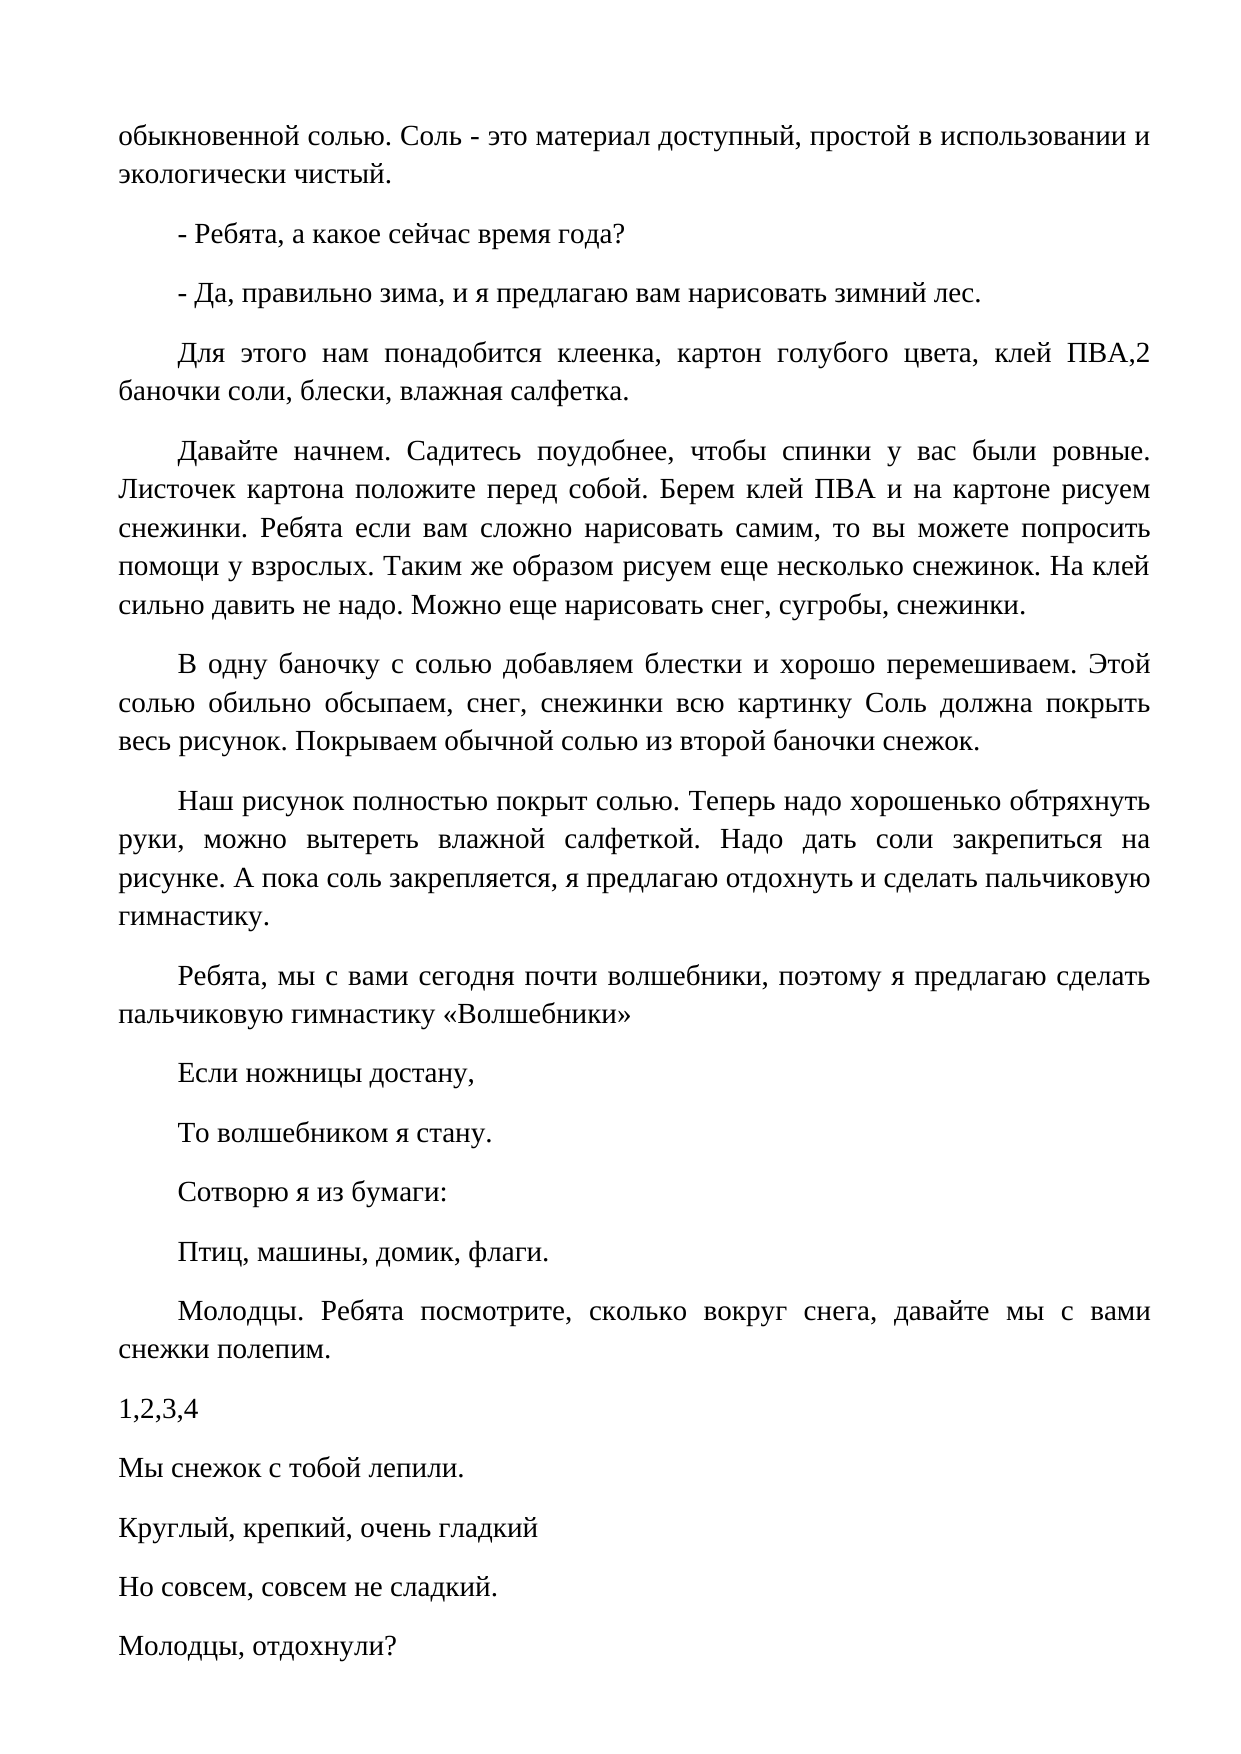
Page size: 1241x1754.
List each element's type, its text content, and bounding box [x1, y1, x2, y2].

text Но совсем, совсем не сладкий. [118, 1569, 1152, 1603]
text Мы снежок с тобой лепили. [118, 1450, 1152, 1484]
text Давайте начнем. Садитесь поудобнее, чтобы спинки у вас были ровные. Листочек картона положите перед собой. Берем клей ПВА и на картоне рисуем снежинки. Ребята если вам сложно нарисовать самим, то вы можете попросить помощи у взрослых. Таким же образом рисуем еще несколько снежинок. На клей сильно давить не надо. Можно еще нарисовать снег, сугробы, снежинки. [118, 433, 1152, 620]
text То волшебником я стану. [118, 1115, 1152, 1148]
text Сотворю я из бумаги: [118, 1174, 1152, 1208]
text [118, 118, 1152, 190]
text 1,2,3,4 [118, 1391, 1152, 1424]
text - Ребята, а какое сейчас время года? [118, 216, 1152, 249]
text Для этого нам понадобится клеенка, картон голубого цвета, клей ПВА,2 баночки соли, блески, влажная салфетка. [118, 335, 1152, 407]
text Птиц, машины, домик, флаги. [118, 1234, 1152, 1267]
text Молодцы. Ребята посмотрите, сколько вокруг снега, давайте мы с вами снежки полепим. [118, 1293, 1152, 1365]
text В одну баночку с солью добавляем блестки и хорошо перемешиваем. Этой солью обильно обсыпаем, снег, снежинки всю картинку Соль должна покрыть весь рисунок. Покрываем обычной солью из второй баночки снежок. [118, 646, 1152, 757]
text - Да, правильно зима, и я предлагаю вам нарисовать зимний лес. [118, 275, 1152, 309]
text Молодцы, отдохнули? [118, 1628, 1152, 1662]
text Круглый, крепкий, очень гладкий [118, 1510, 1152, 1543]
text Если ножницы достану, [118, 1056, 1152, 1089]
text Ребята, мы с вами сегодня почти волшебники, поэтому я предлагаю сделать пальчиковую гимнастику «Волшебники» [118, 958, 1152, 1030]
text Наш рисунок полностью покрыт солью. Теперь надо хорошенько обтряхнуть руки, можно вытереть влажной салфеткой. Надо дать соли закрепиться на рисунке. А пока соль закрепляется, я предлагаю отдохнуть и сделать пальчиковую гимнастику. [118, 783, 1152, 932]
